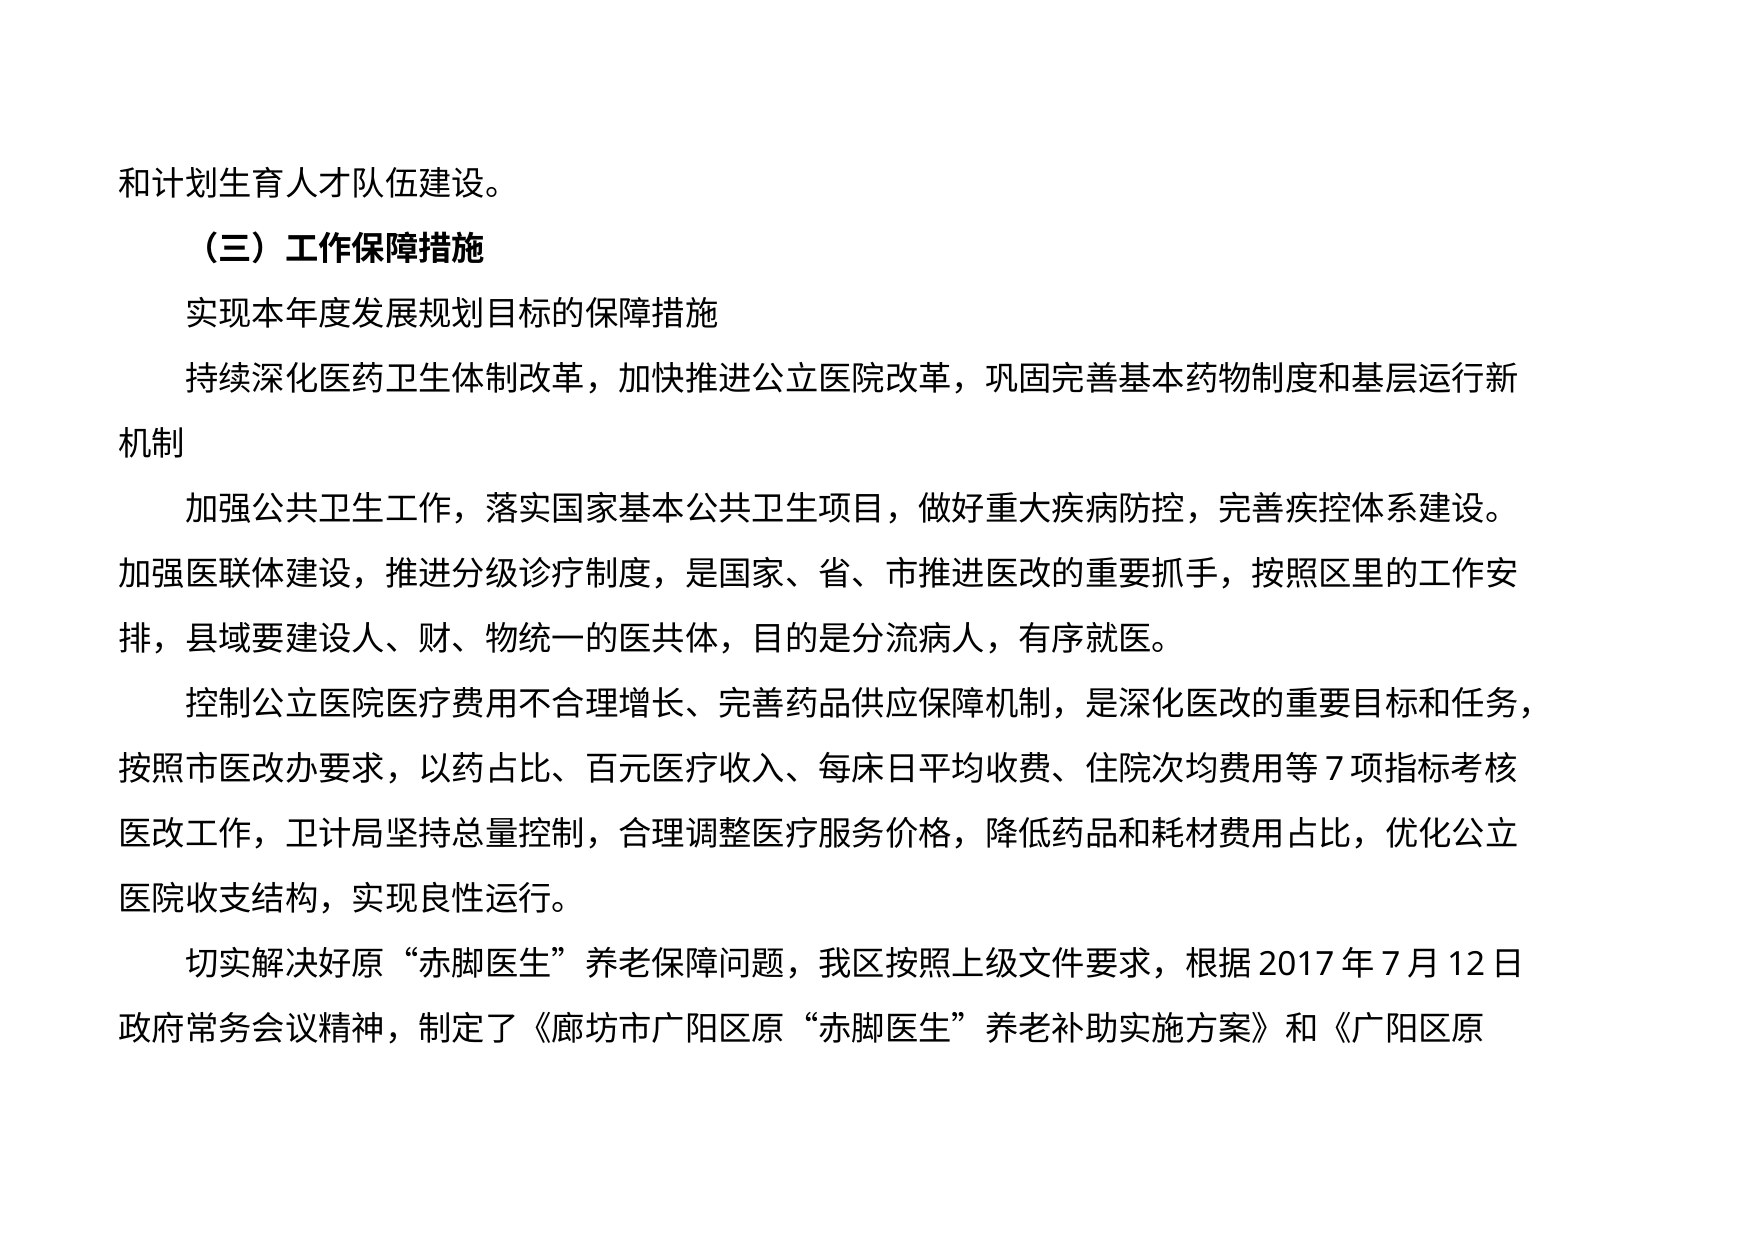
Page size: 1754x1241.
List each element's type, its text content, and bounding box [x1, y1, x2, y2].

text 持续深化医药卫生体制改革，加快推进公立医院改革，巩固完善基本药物制度和基层运行新机制 [118, 344, 1547, 474]
text 加强公共卫生工作，落实国家基本公共卫生项目，做好重大疾病防控，完善疾控体系建设。加强医联体建设，推进分级诊疗制度，是国家、省、市推进医改的重要抓手，按照区里的工作安排，县域要建设人、财、物统一的医共体，目的是分流病人，有序就医。 [118, 474, 1547, 669]
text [118, 149, 1547, 214]
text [118, 929, 1547, 1059]
text （三）工作保障措施 [118, 214, 1547, 279]
text 实现本年度发展规划目标的保障措施 [118, 279, 1547, 344]
text 控制公立医院医疗费用不合理增长、完善药品供应保障机制，是深化医改的重要目标和任务，按照市医改办要求，以药占比、百元医疗收入、每床日平均收费、住院次均费用等7项指标考核医改工作，卫计局坚持总量控制，合理调整医疗服务价格，降低药品和耗材费用占比，优化公立医院收支结构，实现良性运行。 [118, 669, 1547, 929]
